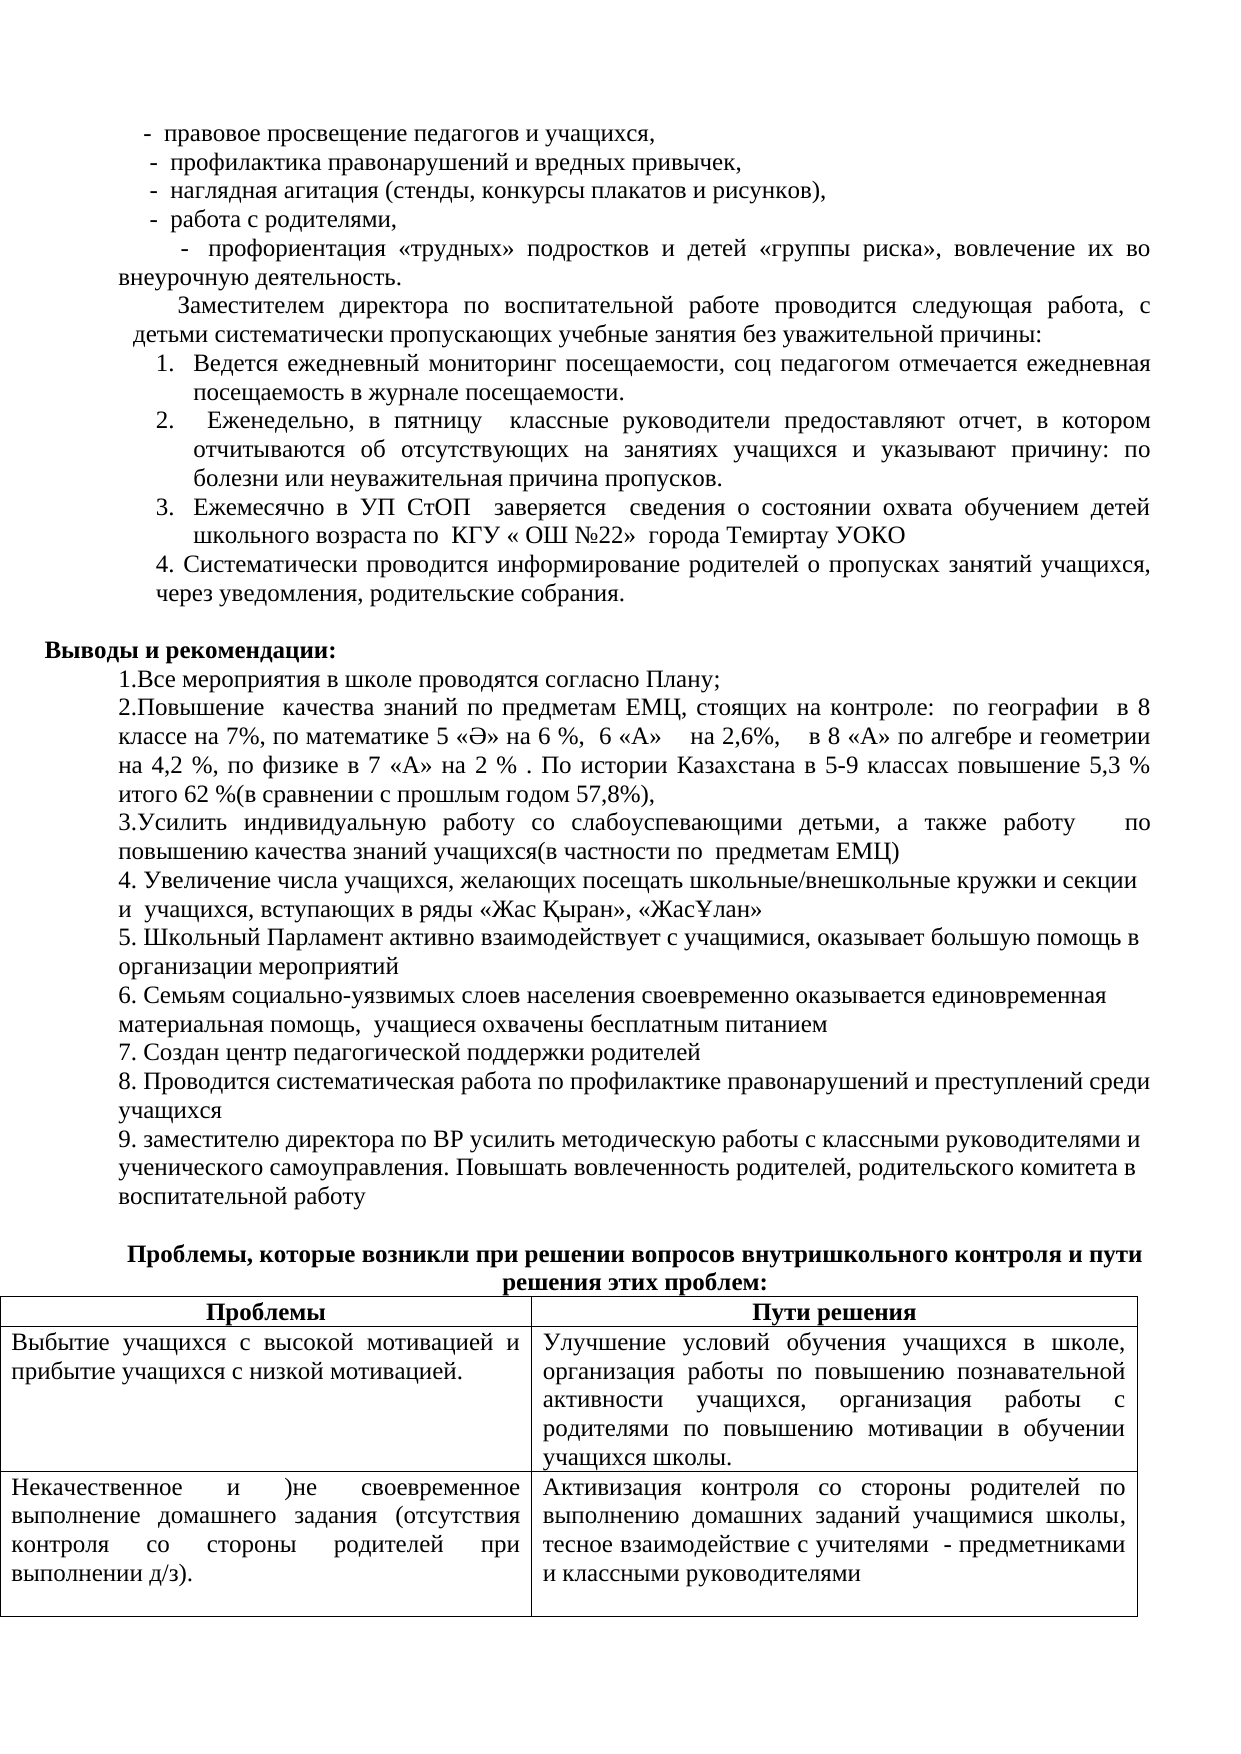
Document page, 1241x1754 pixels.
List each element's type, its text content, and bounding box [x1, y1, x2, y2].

text 5. Школьный Парламент активно взаимодействует с учащимися, оказывает большую помощь в организации мероприятий [118, 922, 1152, 980]
list Еженедельно, в пятницу классные руководители предоставляют отчет, в котором отчитываются об отсутствующих на занятиях учащихся и указывают причину: по болезни или неуважительная причина пропусков. [156, 406, 1152, 492]
table_header Пути решения [532, 1297, 1137, 1326]
text 9. заместителю директора по ВР усилить методическую работы с классными руководителями и ученического самоуправления. Повышать вовлеченность родителей, родительского комитета в воспитательной работу [118, 1124, 1152, 1210]
text - правовое просвещение педагогов и учащихся, [118, 118, 1152, 147]
text Заместителем директора по воспитательной работе проводится следующая работа, с детьми систематически пропускающих учебные занятия без уважительной причины: [133, 291, 1152, 348]
text 1.Все мероприятия в школе проводятся согласно Плану; [118, 664, 1152, 692]
text - профориентация «трудных» подростков и детей «группы риска», вовлечение их во внеурочную деятельность. [118, 233, 1152, 291]
table_cell Некачественное и )не своевременное выполнение домашнего задания (отсутствия контроля со стороны родителей при выполнении д/з). [1, 1472, 531, 1616]
text - работа с родителями, [118, 204, 1152, 233]
table_cell Выбытие учащихся с высокой мотивацией и прибытие учащихся с низкой мотивацией. [1, 1327, 531, 1471]
text 4. Систематически проводится информирование родителей о пропусках занятий учащихся, через уведомления, родительские собрания. [156, 549, 1152, 607]
text - наглядная агитация (стенды, конкурсы плакатов и рисунков), [118, 176, 1152, 204]
text 8. Проводится систематическая работа по профилактике правонарушений и преступлений среди учащихся [118, 1066, 1152, 1124]
text - профилактика правонарушений и вредных привычек, [118, 147, 1152, 176]
list Ежемесячно в УП СтОП заверяется сведения о состоянии охвата обучением детей школьного возраста по КГУ « ОШ №22» города Темиртау УОКО [156, 492, 1152, 549]
text Проблемы, которые возникли при решении вопросов внутришкольного контроля и пути решения этих проблем: [118, 1239, 1152, 1296]
text 4. Увеличение числа учащихся, желающих посещать школьные/внешкольные кружки и секции и учащихся, вступающих в ряды «Жас Қыран», «ЖасҰлан» [118, 865, 1152, 922]
table_cell Активизация контроля со стороны родителей по выполнению домашних заданий учащимися школы, тесное взаимодействие с учителями - предметниками и классными руководителями [532, 1472, 1137, 1616]
text 6. Семьям социально-уязвимых слоев населения своевременно оказывается единовременная материальная помощь, учащиеся охвачены бесплатным питанием [118, 980, 1152, 1037]
list Ведется ежедневный мониторинг посещаемости, соц педагогом отмечается ежедневная посещаемость в журнале посещаемости. [156, 348, 1152, 406]
text 2.Повышение качества знаний по предметам ЕМЦ, стоящих на контроле: по географии в 8 классе на 7%, по математике 5 «Ә» на 6 %, 6 «А» на 2,6%, в 8 «А» по алгебре и геометрии на 4,2 %, по физике в 7 «А» на 2 % . По истории Казахстана в 5-9 классах повышение 5,3 % итого 62 %(в сравнении с прошлым годом 57,8%), [118, 692, 1152, 807]
text 7. Создан центр педагогической поддержки родителей [118, 1037, 1152, 1066]
table_cell Улучшение условий обучения учащихся в школе, организация работы по повышению познавательной активности учащихся, организация работы с родителями по повышению мотивации в обучении учащихся школы. [532, 1327, 1137, 1471]
text 3.Усилить индивидуальную работу со слабоуспевающими детьми, а также работу по повышению качества знаний учащихся(в частности по предметам ЕМЦ) [118, 807, 1152, 865]
text Выводы и рекомендации: [44, 635, 1181, 664]
table_header Проблемы [1, 1297, 531, 1326]
